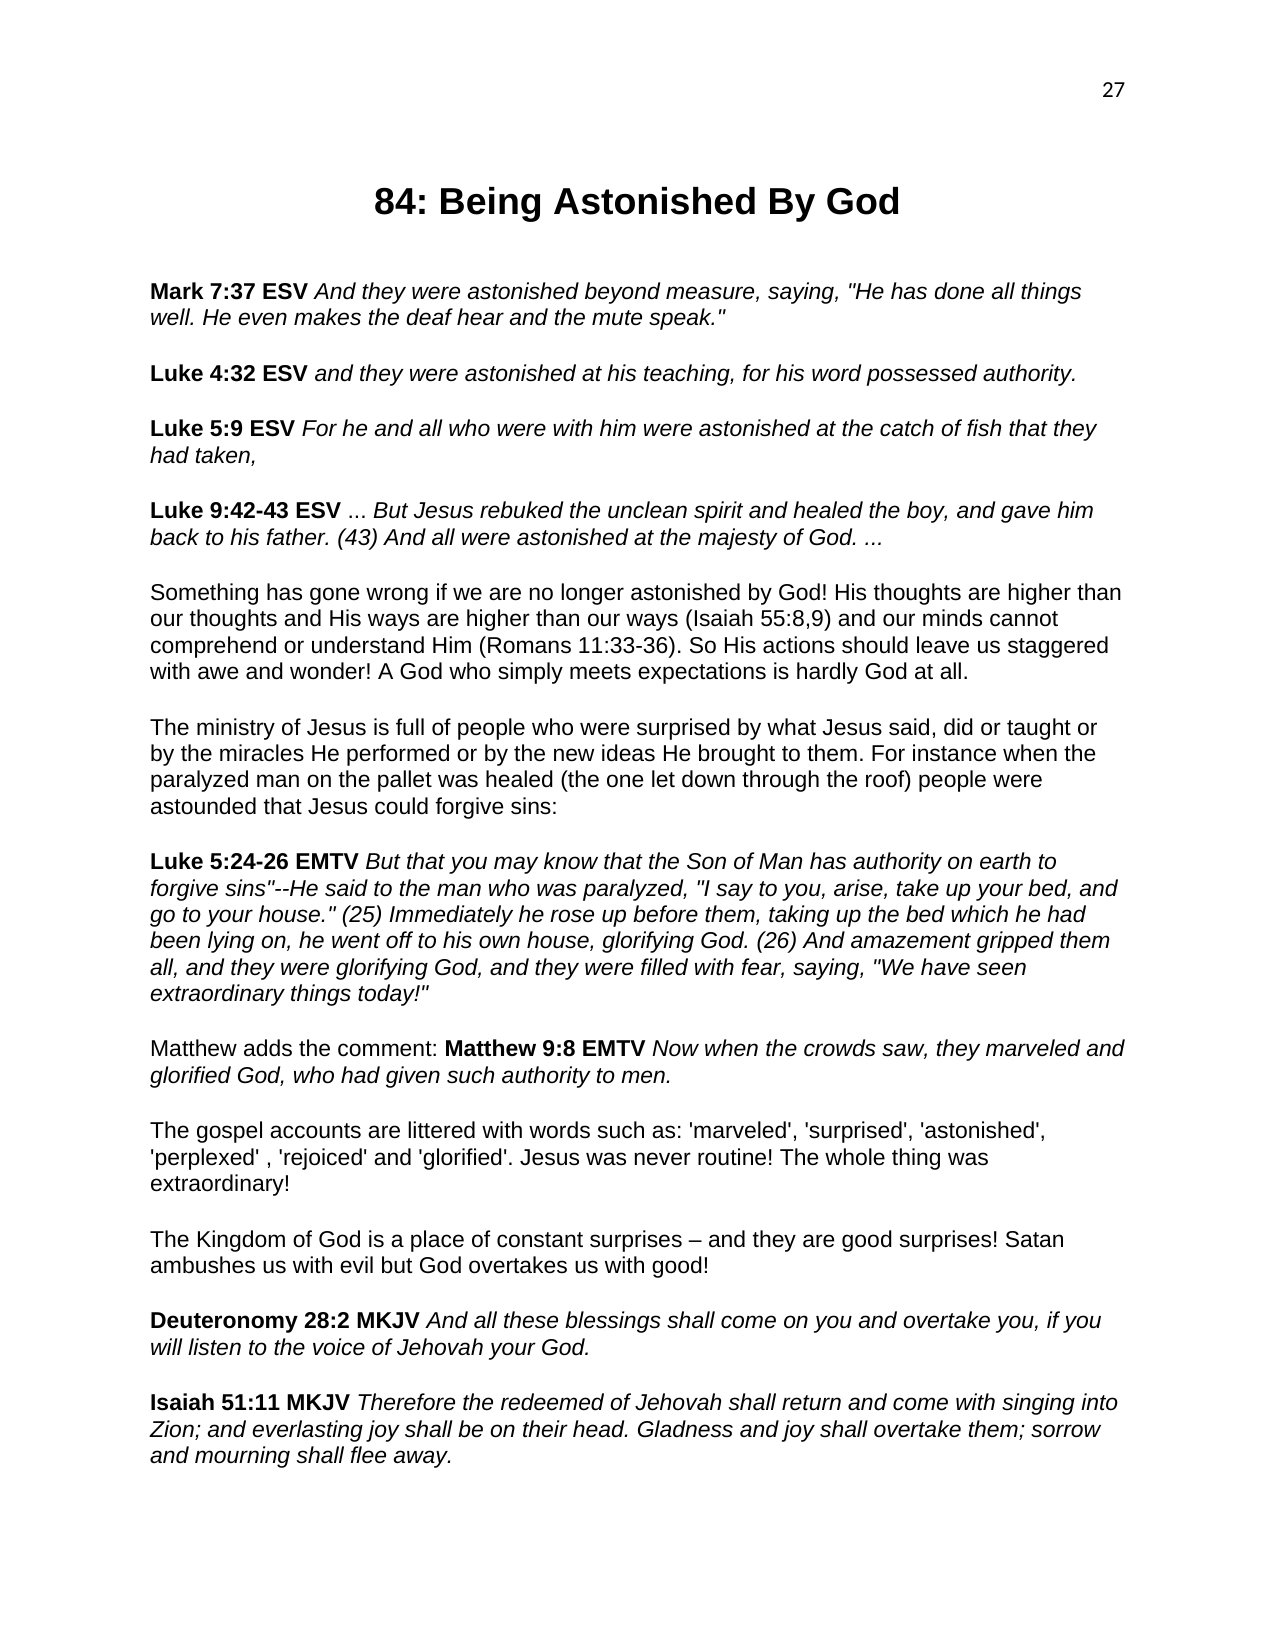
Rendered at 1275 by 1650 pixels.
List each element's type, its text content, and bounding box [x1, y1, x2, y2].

text 84: Being Astonished By God [150, 179, 1125, 222]
text The ministry of Jesus is full of people who were surprised by what Jesus said, did or taught or by the miracles He performed or by the new ideas He brought to them. For instance when the paralyzed man on the pallet was healed (the one let down through the roof) people were astounded that Jesus could forgive sins: [150, 713, 1125, 819]
text Something has gone wrong if we are no longer astonished by God! His thoughts are higher than our thoughts and His ways are higher than our ways (Isaiah 55:8,9) and our minds cannot comprehend or understand Him (Romans 11:33-36). So His actions should leave us staggered with awe and wonder! A God who simply meets expectations is hardly God at all. [150, 579, 1125, 684]
text Matthew adds the comment: Matthew 9:8 EMTV Now when the crowds saw, they marveled and glorified God, who had given such authority to men. [150, 1035, 1125, 1088]
text Luke 5:9 ESV For he and all who were with him were astonished at the catch of fish that they had taken, [150, 415, 1125, 468]
text Mark 7:37 ESV And they were astonished beyond measure, saying, "He has done all things well. He even makes the deaf hear and the mute speak." [150, 251, 1125, 331]
text The Kingdom of God is a place of constant surprises – and they are good surprises! Satan ambushes us with evil but God overtakes us with good! [150, 1226, 1125, 1278]
text Deuteronomy 28:2 MKJV And all these blessings shall come on you and overtake you, if you will listen to the voice of Jehovah your God. [150, 1307, 1125, 1360]
text Luke 4:32 ESV and they were astonished at his teaching, for his word possessed authority. [150, 360, 1125, 386]
text The gospel accounts are littered with words such as: 'marveled', 'surprised', 'astonished', 'perplexed' , 'rejoiced' and 'glorified'. Jesus was never routine! The whole thing was extraordinary! [150, 1117, 1125, 1196]
text Luke 5:24-26 EMTV But that you may know that the Son of Man has authority on earth to forgive sins"--He said to the man who was paralyzed, "I say to you, arise, take up your bed, and go to your house." (25) Immediately he rose up before them, taking up the bed which he had been lying on, he went off to his own house, glorifying God. (26) And amazement gripped them all, and they were glorifying God, and they were filled with fear, saying, "We have seen extraordinary things today!" [150, 848, 1125, 1006]
text Isaiah 51:11 MKJV Therefore the redeemed of Jehovah shall return and come with singing into Zion; and everlasting joy shall be on their head. Gladness and joy shall overtake them; sorrow and mourning shall flee away. [150, 1389, 1125, 1468]
text Luke 9:42-43 ESV ... But Jesus rebuked the unclean spirit and healed the boy, and gave him back to his father. (43) And all were astonished at the majesty of God. ... [150, 497, 1125, 550]
